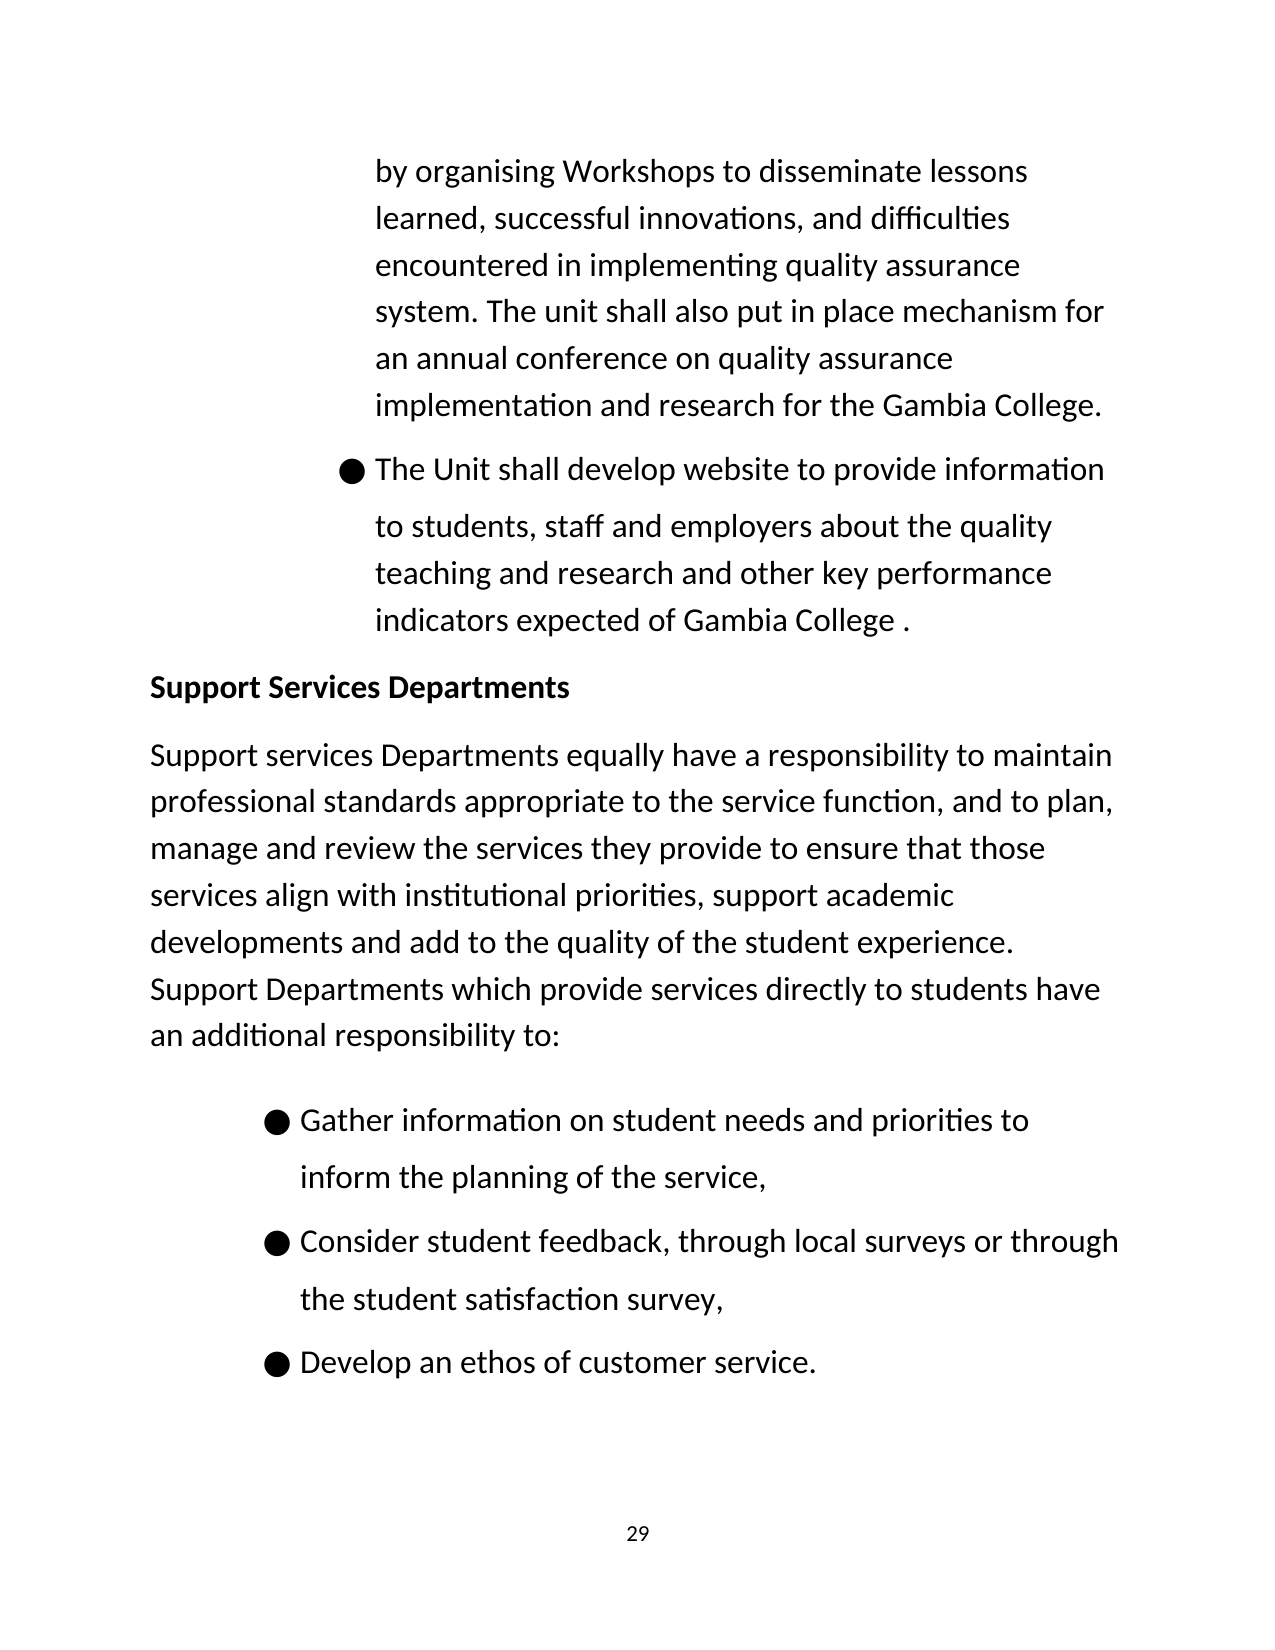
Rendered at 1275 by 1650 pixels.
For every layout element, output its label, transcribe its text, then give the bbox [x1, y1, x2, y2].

list The Unit shall develop website to provide information to students, staff and employers about the quality teaching and research and other key performance indicators expected of Gambia College . [337, 431, 1125, 639]
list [337, 150, 1125, 424]
text Support services Departments equally have a responsibility to maintain professional standards appropriate to the service function, and to plan, manage and review the services they provide to ensure that those services align with institutional priorities, support academic developments and add to the quality of the student experience. Support Departments which provide services directly to students have an additional responsibility to: [150, 734, 1125, 1055]
list Consider student feedback, through local surveys or through the student satisfaction survey, [262, 1203, 1125, 1318]
list Gather information on student needs and priorities to inform the planning of the service, [262, 1082, 1125, 1197]
text Support Services Departments [150, 666, 1125, 707]
list Develop an ethos of customer service. [262, 1324, 1125, 1393]
